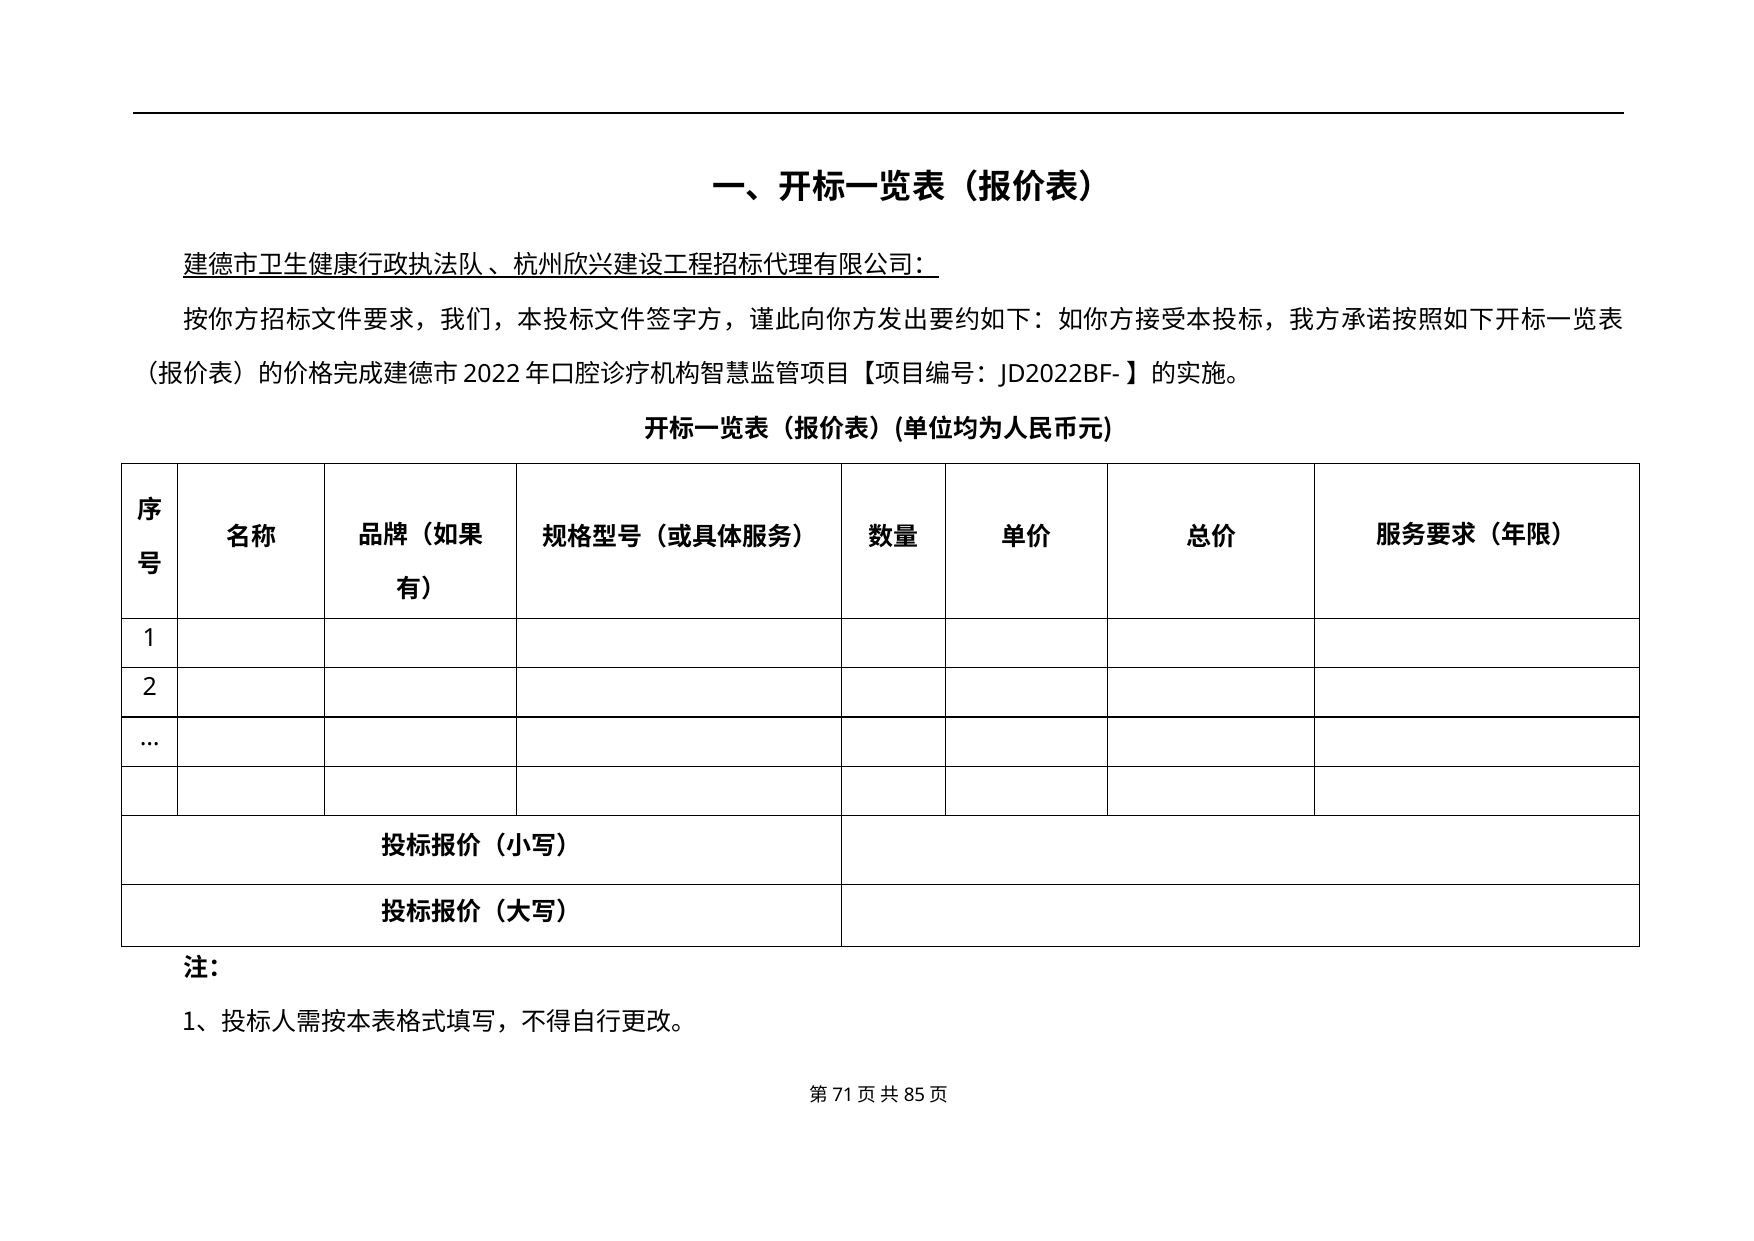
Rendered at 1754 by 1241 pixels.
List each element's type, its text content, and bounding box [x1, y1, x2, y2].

table_cell [1315, 718, 1639, 766]
table_header 序号 [122, 464, 177, 618]
table_cell [1108, 767, 1314, 815]
table_cell [946, 668, 1107, 716]
table_cell [842, 668, 945, 716]
table_cell [517, 767, 841, 815]
table_cell [946, 767, 1107, 815]
table_header 总价 [1108, 464, 1314, 618]
table_cell [1108, 619, 1314, 667]
table_cell [178, 767, 324, 815]
text 建德市卫生健康行政执法队 、杭州欣兴建设工程招标代理有限公司： [133, 245, 1624, 281]
table_cell … [122, 718, 177, 766]
table_cell [517, 668, 841, 716]
table_cell [178, 668, 324, 716]
table_cell [325, 619, 516, 667]
table_cell [842, 885, 1639, 946]
table_header 规格型号（或具体服务） [517, 464, 841, 618]
text 1、投标人需按本表格式填写，不得自行更改。 [133, 1001, 1624, 1038]
table_cell [325, 668, 516, 716]
table_header 数量 [842, 464, 945, 618]
table_cell [1108, 668, 1314, 716]
table_cell [946, 619, 1107, 667]
text 注： [183, 947, 1624, 983]
table_cell [178, 619, 324, 667]
table_cell [1315, 619, 1639, 667]
table_cell [946, 718, 1107, 766]
table_cell [1315, 668, 1639, 716]
table_cell [325, 718, 516, 766]
text 一、开标一览表（报价表） [133, 160, 1624, 208]
table_header 服务要求（年限） [1315, 464, 1639, 618]
table_header 品牌（如果有） [325, 464, 516, 618]
table_cell [517, 619, 841, 667]
table_cell [842, 816, 1639, 884]
table_cell 投标报价（小写） [122, 816, 841, 884]
table_cell 2 [122, 668, 177, 716]
table_cell [325, 767, 516, 815]
table_cell [842, 767, 945, 815]
text 开标一览表（报价表）(单位均为人民币元) [133, 408, 1624, 444]
table_cell [178, 718, 324, 766]
table_cell 投标报价（大写） [122, 885, 841, 946]
table_cell [517, 718, 841, 766]
table_header 名称 [178, 464, 324, 618]
table_cell [842, 619, 945, 667]
text 按你方招标文件要求，我们，本投标文件签字方，谨此向你方发出要约如下：如你方接受本投标，我方承诺按照如下开标一览表（报价表）的价格完成建德市2022年口腔诊疗机构智慧监管项目【项目编号：JD2022BF- 】的实施。 [133, 299, 1624, 390]
table_cell 1 [122, 619, 177, 667]
table_cell [1108, 718, 1314, 766]
table_cell [1315, 767, 1639, 815]
table_cell [842, 718, 945, 766]
table_cell [122, 767, 177, 815]
table_header 单价 [946, 464, 1107, 618]
